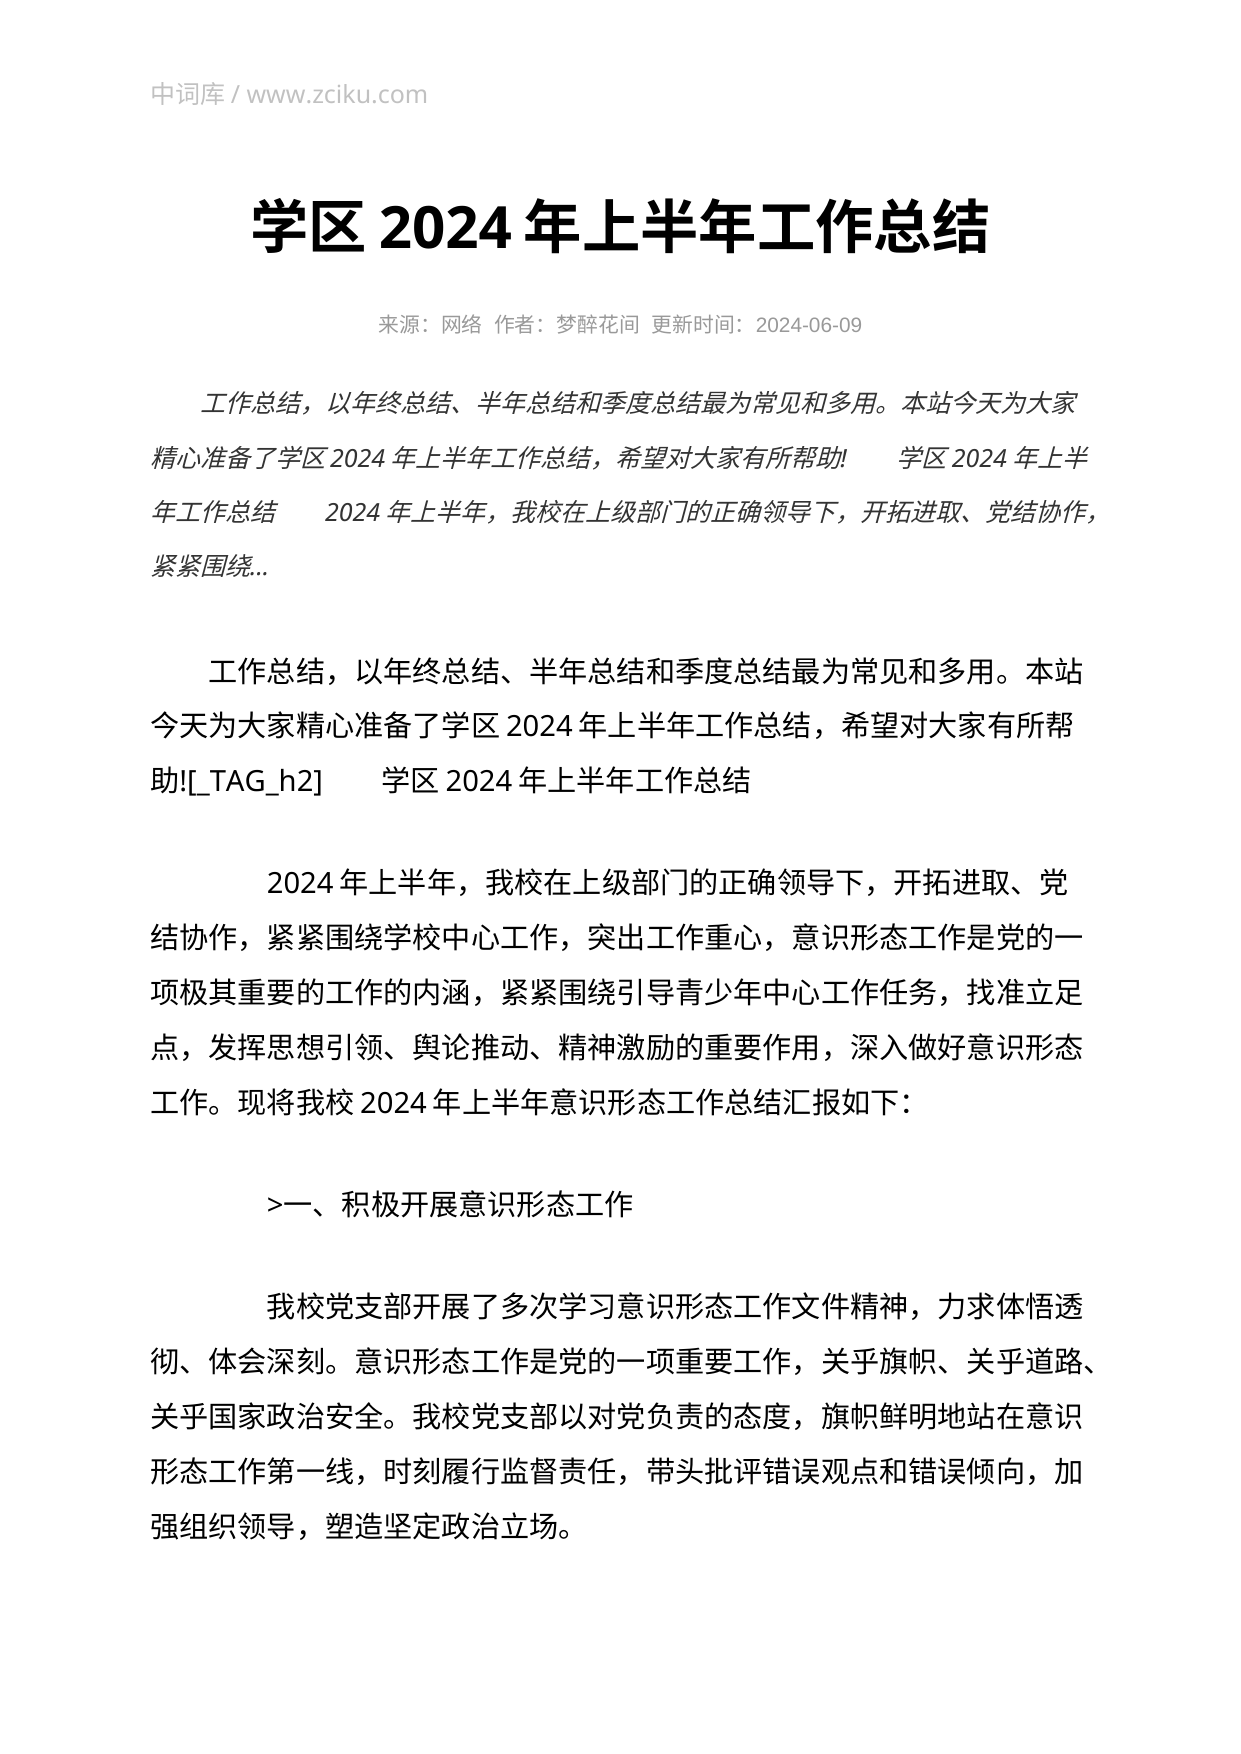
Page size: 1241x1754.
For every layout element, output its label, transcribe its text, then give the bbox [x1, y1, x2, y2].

subtitle 学区2024年上半年工作总结 [150, 181, 1090, 266]
text 2024年上半年，我校在上级部门的正确领导下，开拓进取、党结协作，紧紧围绕学校中心工作，突出工作重心，意识形态工作是党的一项极其重要的工作的内涵，紧紧围绕引导青少年中心工作任务，找准立足点，发挥思想引领、舆论推动、精神激励的重要作用，深入做好意识形态工作。现将我校2024年上半年意识形态工作总结汇报如下： [150, 860, 1090, 1122]
text 我校党支部开展了多次学习意识形态工作文件精神，力求体悟透彻、体会深刻。意识形态工作是党的一项重要工作，关乎旗帜、关乎道路、关乎国家政治安全。我校党支部以对党负责的态度，旗帜鲜明地站在意识形态工作第一线，时刻履行监督责任，带头批评错误观点和错误倾向，加强组织领导，塑造坚定政治立场。 [150, 1284, 1090, 1546]
text 来源：网络 作者：梦醉花间 更新时间：2024-06-09 [150, 313, 1090, 337]
text >一、积极开展意识形态工作 [150, 1182, 1090, 1224]
text 工作总结，以年终总结、半年总结和季度总结最为常见和多用。本站今天为大家精心准备了学区2024年上半年工作总结，希望对大家有所帮助![_TAG_h2] 学区2024年上半年工作总结 [150, 648, 1090, 800]
text 工作总结，以年终总结、半年总结和季度总结最为常见和多用。本站今天为大家精心准备了学区2024年上半年工作总结，希望对大家有所帮助! 学区2024年上半年工作总结 2024年上半年，我校在上级部门的正确领导下，开拓进取、党结协作，紧紧围绕... [150, 384, 1090, 583]
